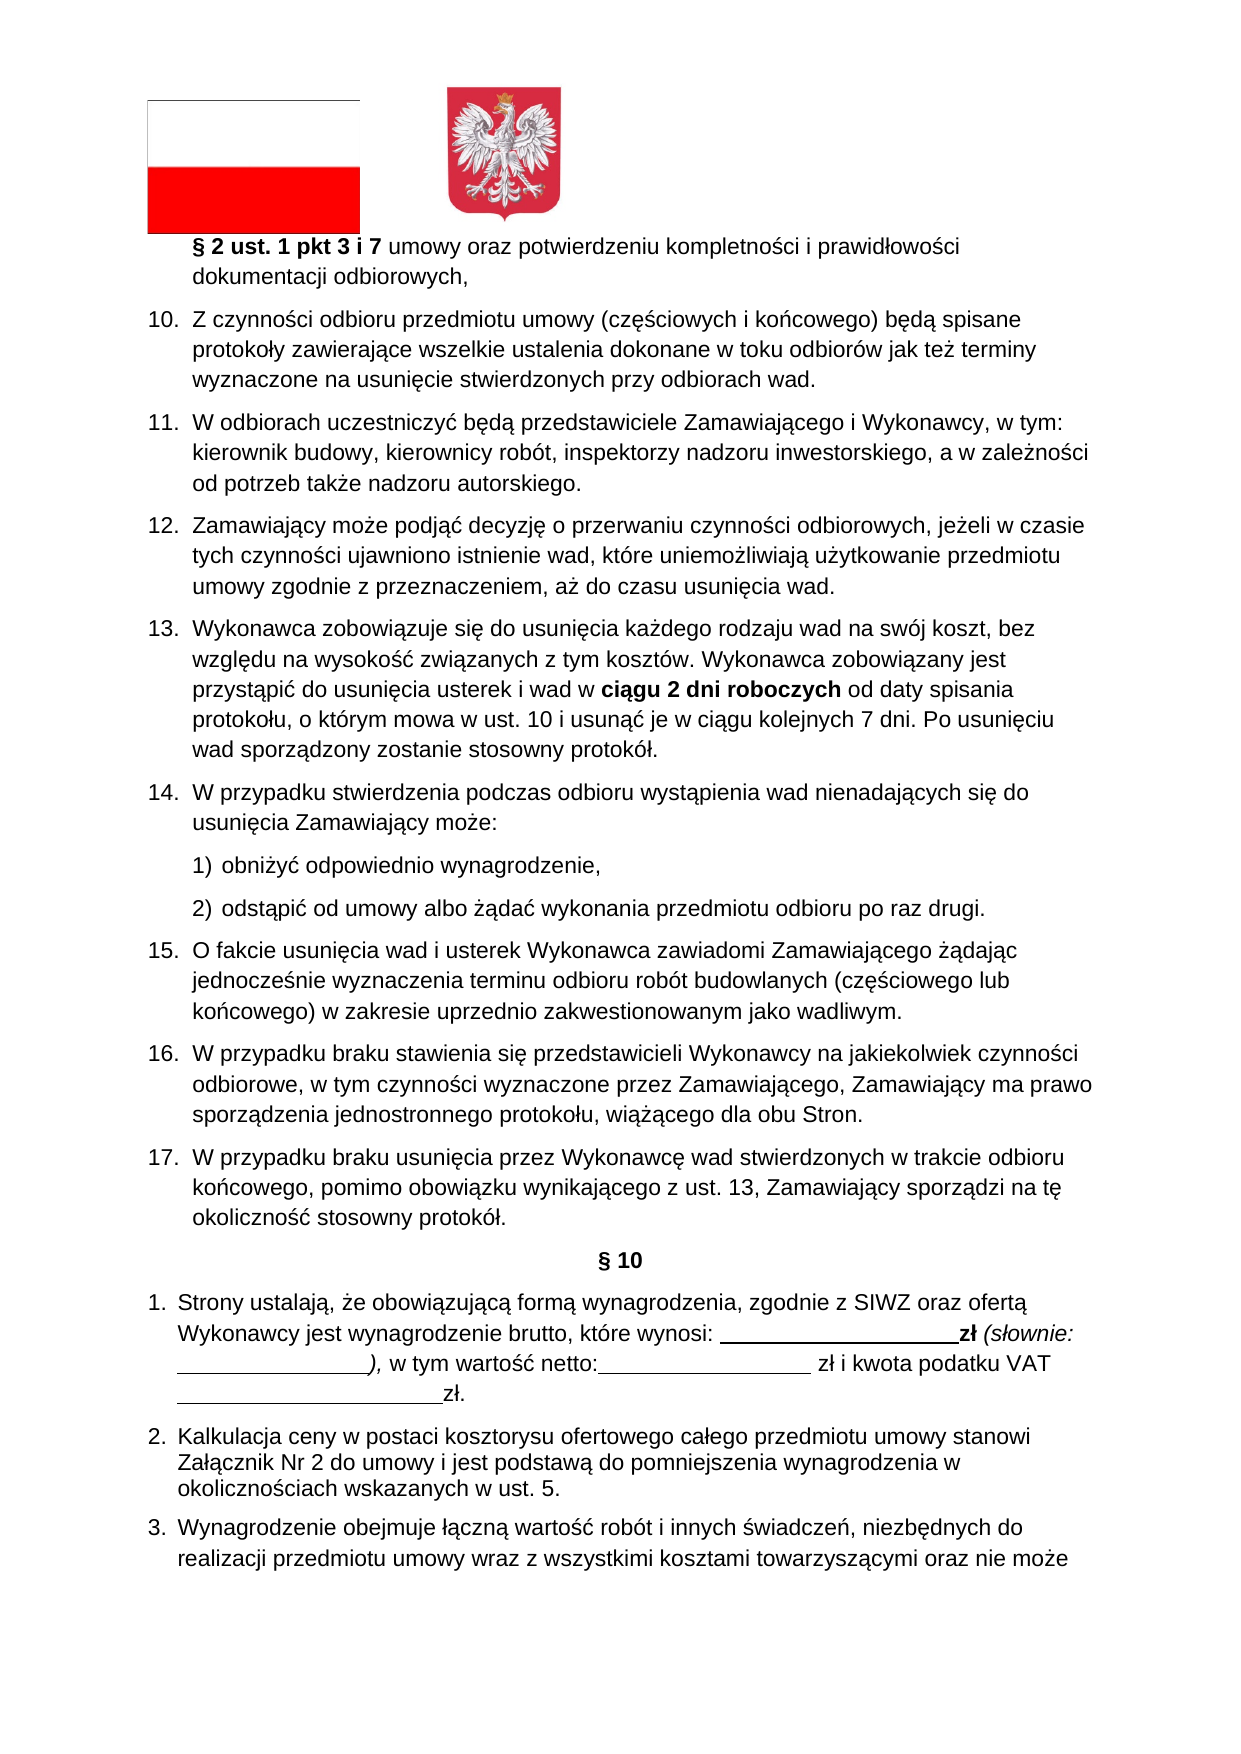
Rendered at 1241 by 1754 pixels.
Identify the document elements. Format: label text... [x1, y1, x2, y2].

list Zamawiający może podjąć decyzję o przerwaniu czynności odbiorowych, jeżeli w czasie tych czynności ujawniono istnienie wad, które uniemożliwiają użytkowanie przedmiotu umowy zgodnie z przeznaczeniem, aż do czasu usunięcia wad. [148, 512, 1093, 599]
list W przypadku braku usunięcia przez Wykonawcę wad stwierdzonych w trakcie odbioru końcowego, pomimo obowiązku wynikającego z ust. 13, Zamawiający sporządzi na tę okoliczność stosowny protokół. [148, 1143, 1093, 1230]
list W odbiorach uczestniczyć będą przedstawiciele Zamawiającego i Wykonawcy, w tym: kierownik budowy, kierownicy robót, inspektorzy nadzoru inwestorskiego, a w zależności od potrzeb także nadzoru autorskiego. [148, 409, 1093, 496]
list O fakcie usunięcia wad i usterek Wykonawca zawiadomi Zamawiającego żądając jednocześnie wyznaczenia terminu odbioru robót budowlanych (częściowego lub końcowego) w zakresie uprzednio zakwestionowanym jako wadliwym. [148, 937, 1093, 1024]
list obniżyć odpowiednio wynagrodzenie, [192, 852, 1093, 878]
list Z czynności odbioru przedmiotu umowy (częściowych i końcowego) będą spisane protokoły zawierające wszelkie ustalenia dokonane w toku odbiorów jak też terminy wyznaczone na usunięcie stwierdzonych przy odbiorach wad. [148, 306, 1093, 393]
list W przypadku braku stawienia się przedstawicieli Wykonawcy na jakiekolwiek czynności odbiorowe, w tym czynności wyznaczone przez Zamawiającego, Zamawiający ma prawo sporządzenia jednostronnego protokołu, wiążącego dla obu Stron. [148, 1040, 1093, 1127]
picture [147, 73, 647, 234]
text § 10 [148, 1247, 1093, 1273]
list odstąpić od umowy albo żądać wykonania przedmiotu odbioru po raz drugi. [192, 894, 1093, 921]
list Wykonawca zobowiązuje się do usunięcia każdego rodzaju wad na swój koszt, bez względu na wysokość związanych z tym kosztów. Wykonawca zobowiązany jest przystąpić do usunięcia usterek i wad w ciągu 2 dni roboczych od daty spisania protokołu, o którym mowa w ust. 10 i usunąć je w ciągu kolejnych 7 dni. Po usunięciu wad sporządzony zostanie stosowny protokół. [148, 615, 1093, 763]
list Kalkulacja ceny w postaci kosztorysu ofertowego całego przedmiotu umowy stanowi Załącznik Nr 2 do umowy i jest podstawą do pomniejszenia wynagrodzenia w okolicznościach wskazanych w ust. 5. [148, 1423, 1093, 1502]
list Strony ustalają, że obowiązującą formą wynagrodzenia, zgodnie z SIWZ oraz ofertą Wykonawcy jest wynagrodzenie brutto, które wynosi: zł (słownie: ), w tym wartość netto: zł i kwota podatku VAT zł. [148, 1289, 1093, 1406]
list W przypadku stwierdzenia podczas odbioru wystąpienia wad nienadających się do usunięcia Zamawiający może: [148, 779, 1093, 836]
